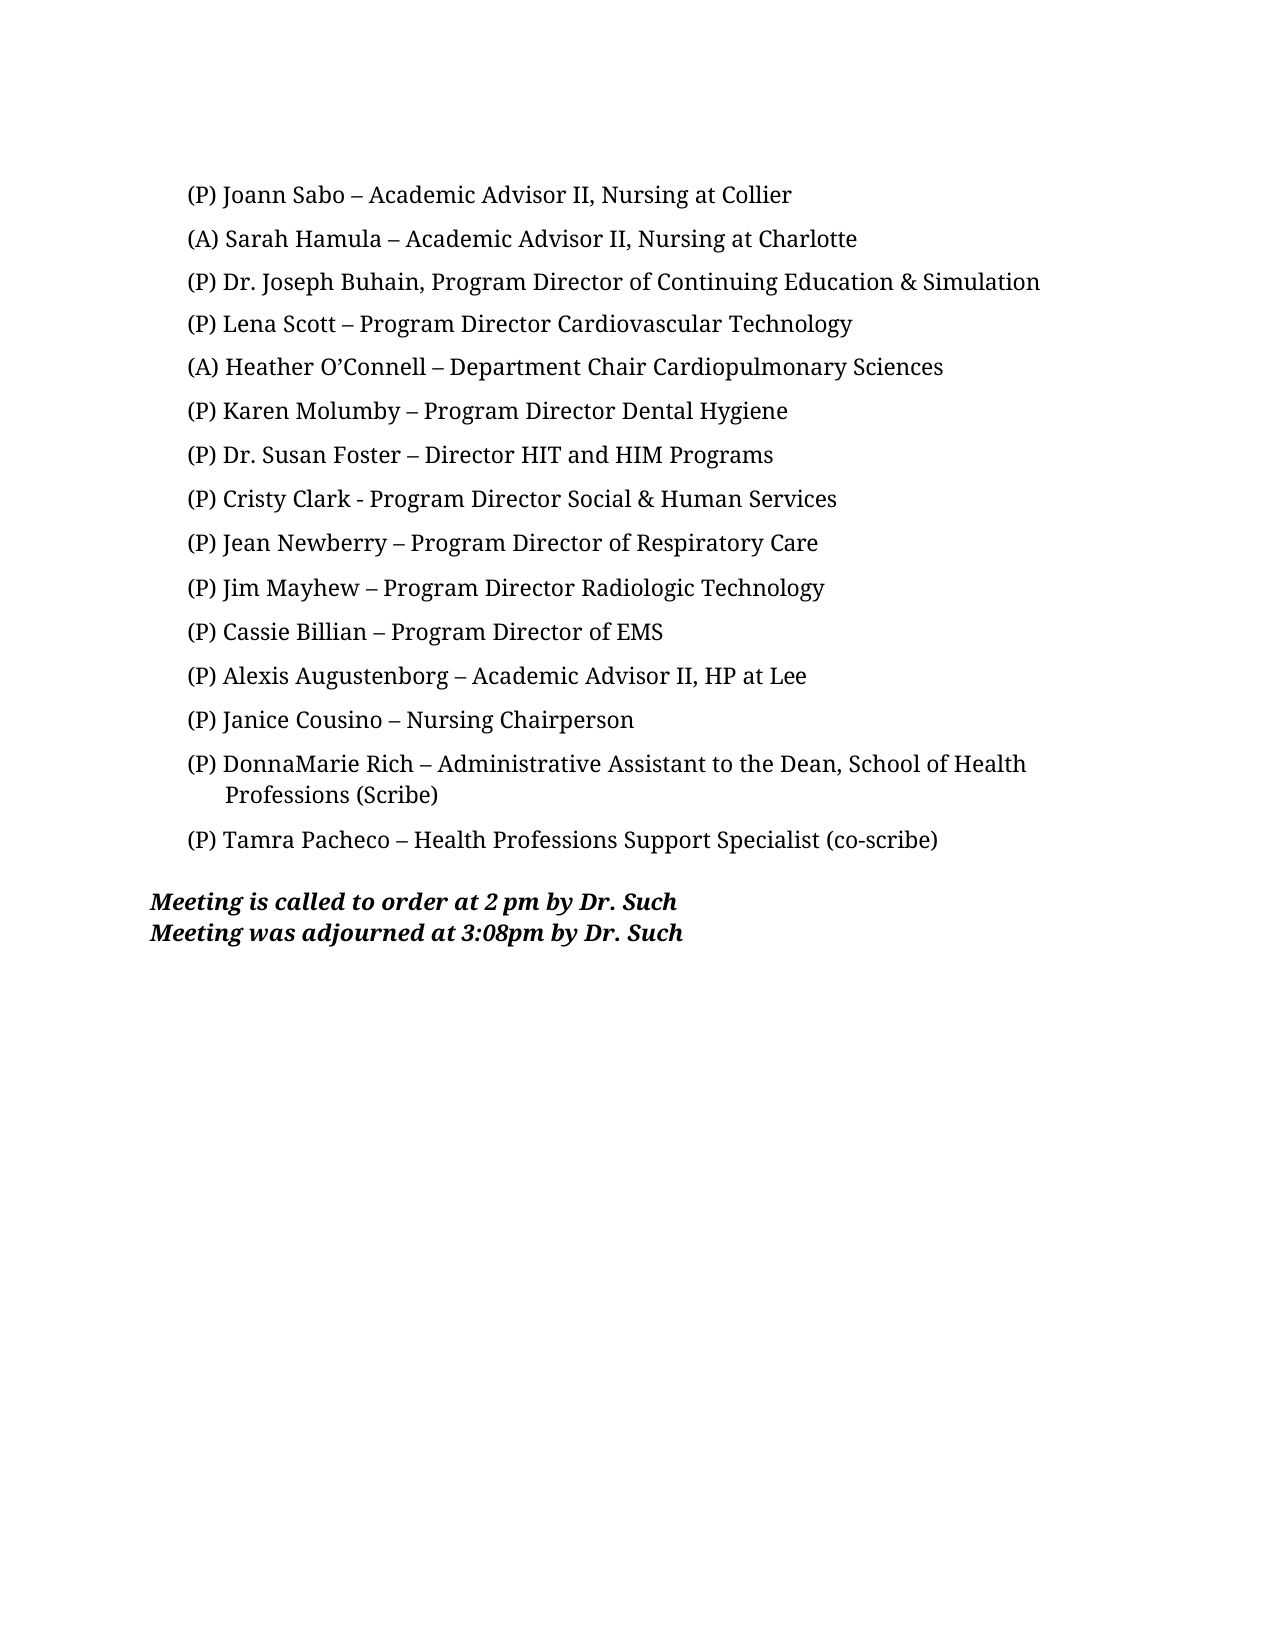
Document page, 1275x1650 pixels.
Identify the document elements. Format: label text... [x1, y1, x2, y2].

text (P) Alexis Augustenborg – Academic Advisor II, HP at Lee [187, 660, 1119, 691]
text (P) Dr. Susan Foster – Director HIT and HIM Programs [187, 439, 1119, 470]
text (P) Jim Mayhew – Program Director Radiologic Technology [187, 571, 1119, 603]
text (P) Lena Scott – Program Director Cardiovascular Technology [187, 309, 1119, 338]
text (P) Cassie Billian – Program Director of EMS [187, 616, 1119, 647]
text (P) DonnaMarie Rich – Administrative Assistant to the Dean, School of Health Professions (Scribe) [187, 748, 1119, 811]
text (P) Tamra Pacheco – Health Professions Support Specialist (co-scribe) [187, 823, 1119, 855]
text (A) Sarah Hamula – Academic Advisor II, Nursing at Charlotte [187, 223, 1119, 254]
text (A) Heather O’Connell – Department Chair Cardiopulmonary Sciences [187, 351, 1119, 382]
text (P) Joann Sabo – Academic Advisor II, Nursing at Collier [187, 179, 1119, 210]
text (P) Janice Cousino – Nursing Chairperson [187, 704, 1119, 735]
text (P) Cristy Clark - Program Director Social & Human Services [187, 483, 1119, 514]
text Meeting is called to order at 2 pm by Dr. Such [150, 886, 1119, 917]
text (P) Karen Molumby – Program Director Dental Hygiene [187, 395, 1119, 426]
text (P) Jean Newberry – Program Director of Respiratory Care [187, 527, 1119, 558]
text (P) Dr. Joseph Buhain, Program Director of Continuing Education & Simulation [187, 267, 1119, 296]
text Meeting was adjourned at 3:08pm by Dr. Such [150, 917, 1119, 949]
